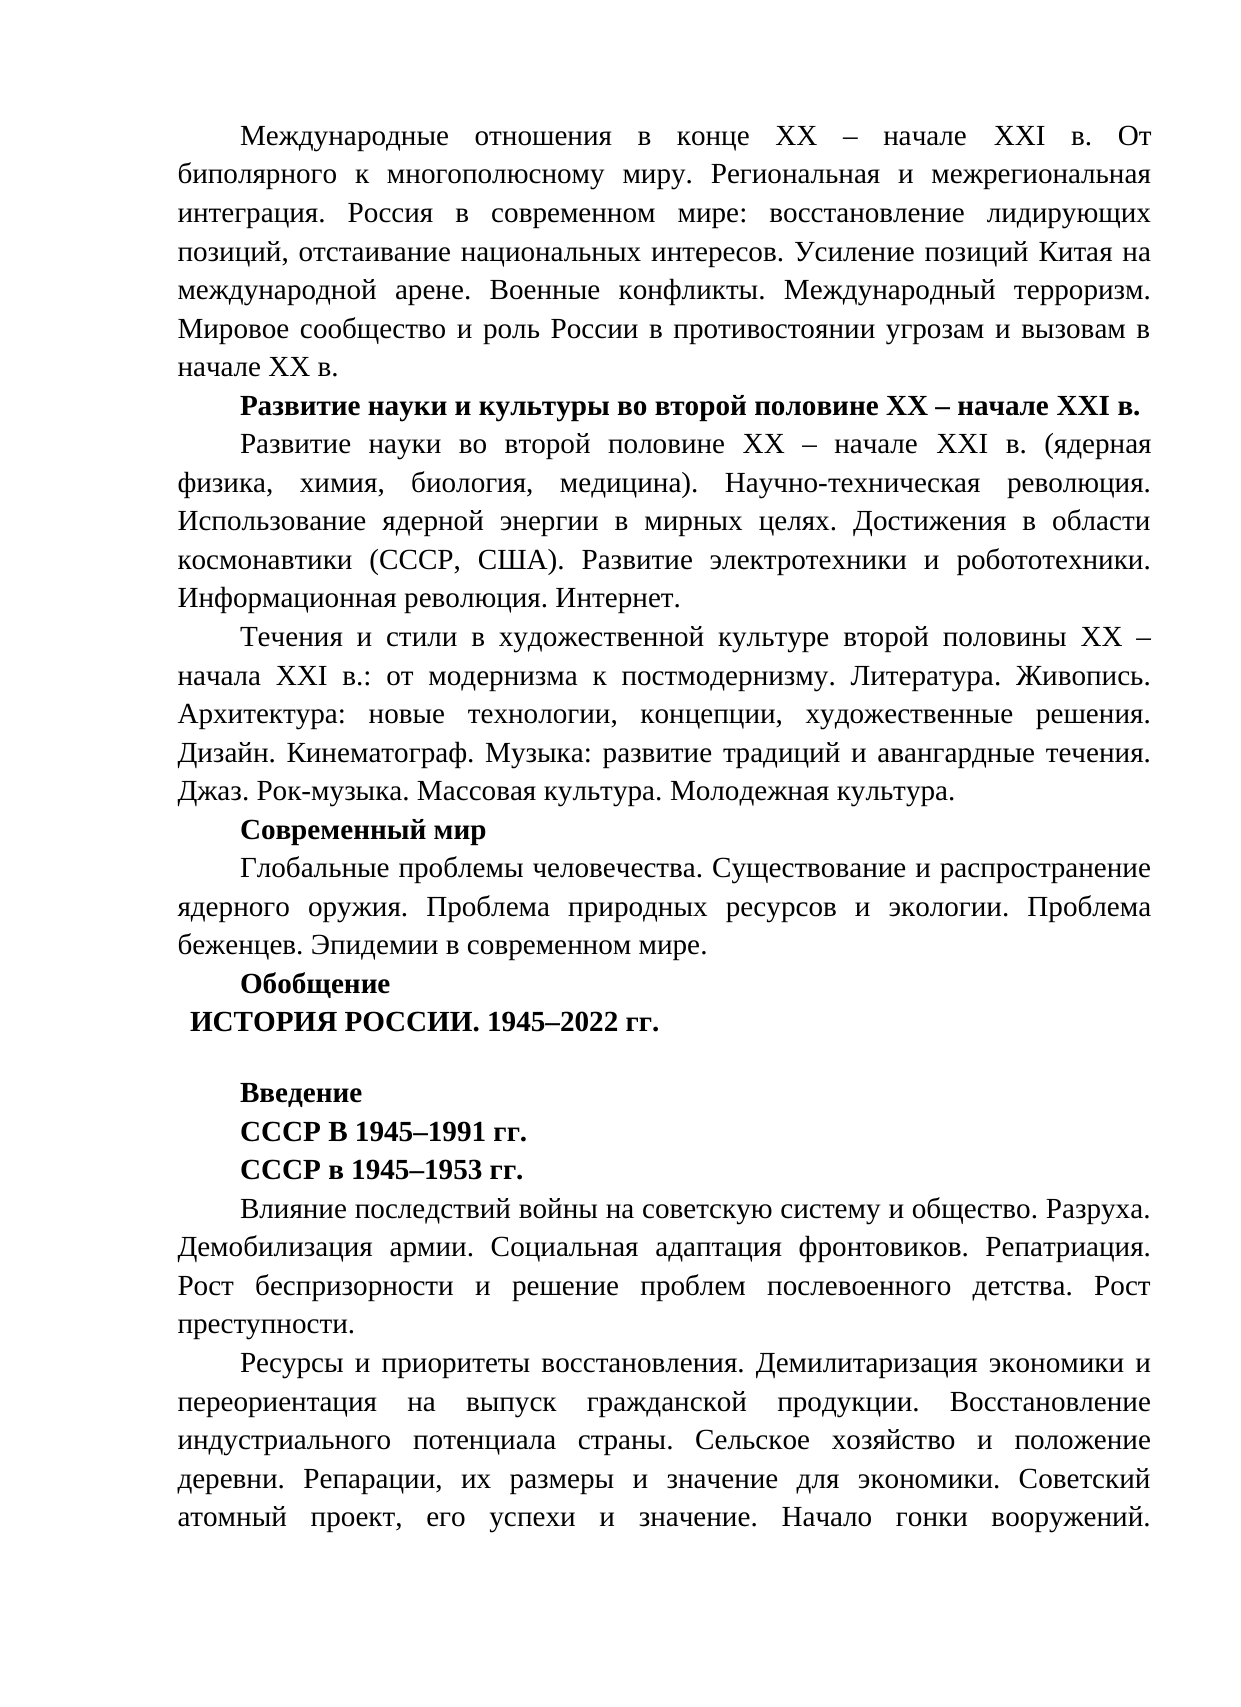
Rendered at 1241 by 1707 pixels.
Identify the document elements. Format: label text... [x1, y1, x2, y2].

text Развитие науки во второй половине ХХ – начале XXI в. (ядерная физика, химия, биология, медицина). Научно-техническая революция. Использование ядерной энергии в мирных целях. Достижения в области космонавтики (СССР, США). Развитие электротехники и робототехники. Информационная революция. Интернет. [177, 426, 1152, 614]
text Течения и стили в художественной культуре второй половины ХХ – начала XXI в.: от модернизма к постмодернизму. Литература. Живопись. Архитектура: новые технологии, концепции, художественные решения. Дизайн. Кинематограф. Музыка: развитие традиций и авангардные течения. Джаз. Рок-музыка. Массовая культура. Молодежная культура. [177, 619, 1152, 807]
text Влияние последствий войны на советскую систему и общество. Разруха. Демобилизация армии. Социальная адаптация фронтовиков. Репатриация. Рост беспризорности и решение проблем послевоенного детства. Рост преступности. [177, 1191, 1152, 1340]
text СССР в 1945–1953 гг. [177, 1152, 1152, 1186]
text ИСТОРИЯ РОССИИ. 1945–2022 гг. [190, 1004, 1152, 1038]
text Развитие науки и культуры во второй половине ХХ – начале XXI в. [177, 388, 1152, 421]
text СССР В 1945–1991 гг. [177, 1114, 1152, 1147]
text Международные отношения в конце ХХ – начале XXI в. От биполярного к многополюсному миру. Региональная и межрегиональная интеграция. Россия в современном мире: восстановление лидирующих позиций, отстаивание национальных интересов. Усиление позиций Китая на международной арене. Военные конфликты. Международный терроризм. Мировое сообщество и роль России в противостоянии угрозам и вызовам в начале XX в. [177, 118, 1152, 383]
text Введение [177, 1075, 1152, 1109]
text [177, 1345, 1152, 1533]
text Современный мир [177, 812, 1152, 845]
text Обобщение [177, 966, 1152, 999]
text Глобальные проблемы человечества. Существование и распространение ядерного оружия. Проблема природных ресурсов и экологии. Проблема беженцев. Эпидемии в современном мире. [177, 850, 1152, 961]
